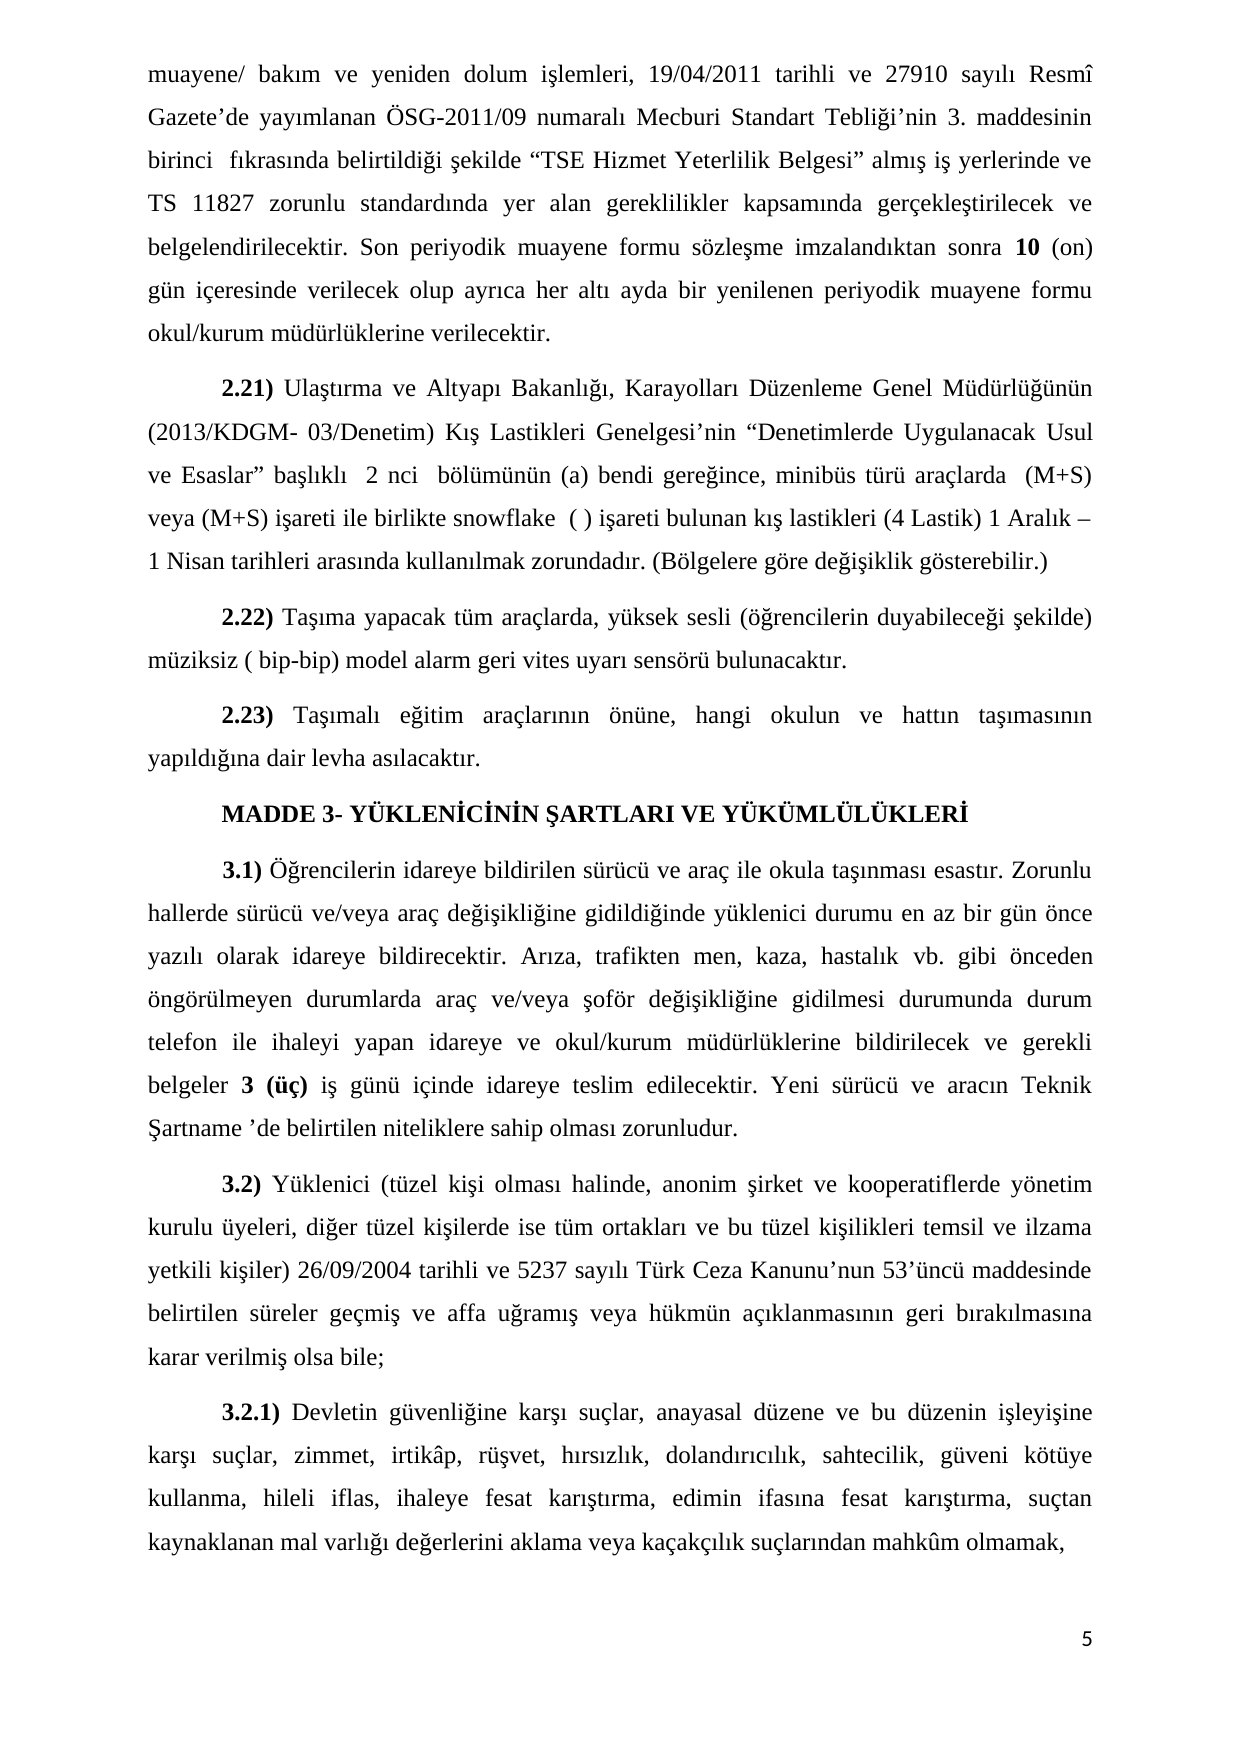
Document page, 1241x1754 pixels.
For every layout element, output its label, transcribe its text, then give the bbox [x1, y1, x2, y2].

text 3.2.1) Devletin güvenliğine karşı suçlar, anayasal düzene ve bu düzenin işleyişine karşı suçlar, zimmet, irtikâp, rüşvet, hırsızlık, dolandırıcılık, sahtecilik, güveni kötüye kullanma, hileli iflas, ihaleye fesat karıştırma, edimin ifasına fesat karıştırma, suçtan kaynaklanan mal varlığı değerlerini aklama veya kaçakçılık suçlarından mahkûm olmamak, [148, 1397, 1093, 1555]
text 2.23) Taşımalı eğitim araçlarının önüne, hangi okulun ve hattın taşımasının yapıldığına dair levha asılacaktır. [148, 700, 1093, 772]
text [148, 59, 1093, 347]
text 2.22) Taşıma yapacak tüm araçlarda, yüksek sesli (öğrencilerin duyabileceği şekilde) müziksiz ( bip-bip) model alarm geri vites uyarı sensörü bulunacaktır. [148, 602, 1093, 673]
text MADDE 3- YÜKLENİCİNİN ŞARTLARI VE YÜKÜMLÜLÜKLERİ [148, 799, 1093, 828]
text 3.2) Yüklenici (tüzel kişi olması halinde, anonim şirket ve kooperatiflerde yönetim kurulu üyeleri, diğer tüzel kişilerde ise tüm ortakları ve bu tüzel kişilikleri temsil ve ilzama yetkili kişiler) 26/09/2004 tarihli ve 5237 sayılı Türk Ceza Kanunu’nun 53’üncü maddesinde belirtilen süreler geçmiş ve affa uğramış veya hükmün açıklanmasının geri bırakılmasına karar verilmiş olsa bile; [148, 1169, 1093, 1370]
text 3.1) Öğrencilerin idareye bildirilen sürücü ve araç ile okula taşınması esastır. Zorunlu hallerde sürücü ve/veya araç değişikliğine gidildiğinde yüklenici durumu en az bir gün önce yazılı olarak idareye bildirecektir. Arıza, trafikten men, kaza, hastalık vb. gibi önceden öngörülmeyen durumlarda araç ve/veya şoför değişikliğine gidilmesi durumunda durum telefon ile ihaleyi yapan idareye ve okul/kurum müdürlüklerine bildirilecek ve gerekli belgeler 3 (üç) iş günü içinde idareye teslim edilecektir. Yeni sürücü ve aracın Teknik Şartname ’de belirtilen niteliklere sahip olması zorunludur. [148, 855, 1093, 1142]
text 2.21) Ulaştırma ve Altyapı Bakanlığı, Karayolları Düzenleme Genel Müdürlüğünün (2013/KDGM- 03/Denetim) Kış Lastikleri Genelgesi’nin “Denetimlerde Uygulanacak Usul ve Esaslar” başlıklı 2 nci bölümünün (a) bendi gereğince, minibüs türü araçlarda (M+S) veya (M+S) işareti ile birlikte snowflake ( ) işareti bulunan kış lastikleri (4 Lastik) 1 Aralık – 1 Nisan tarihleri arasında kullanılmak zorundadır. (Bölgelere göre değişiklik gösterebilir.) [148, 373, 1093, 575]
